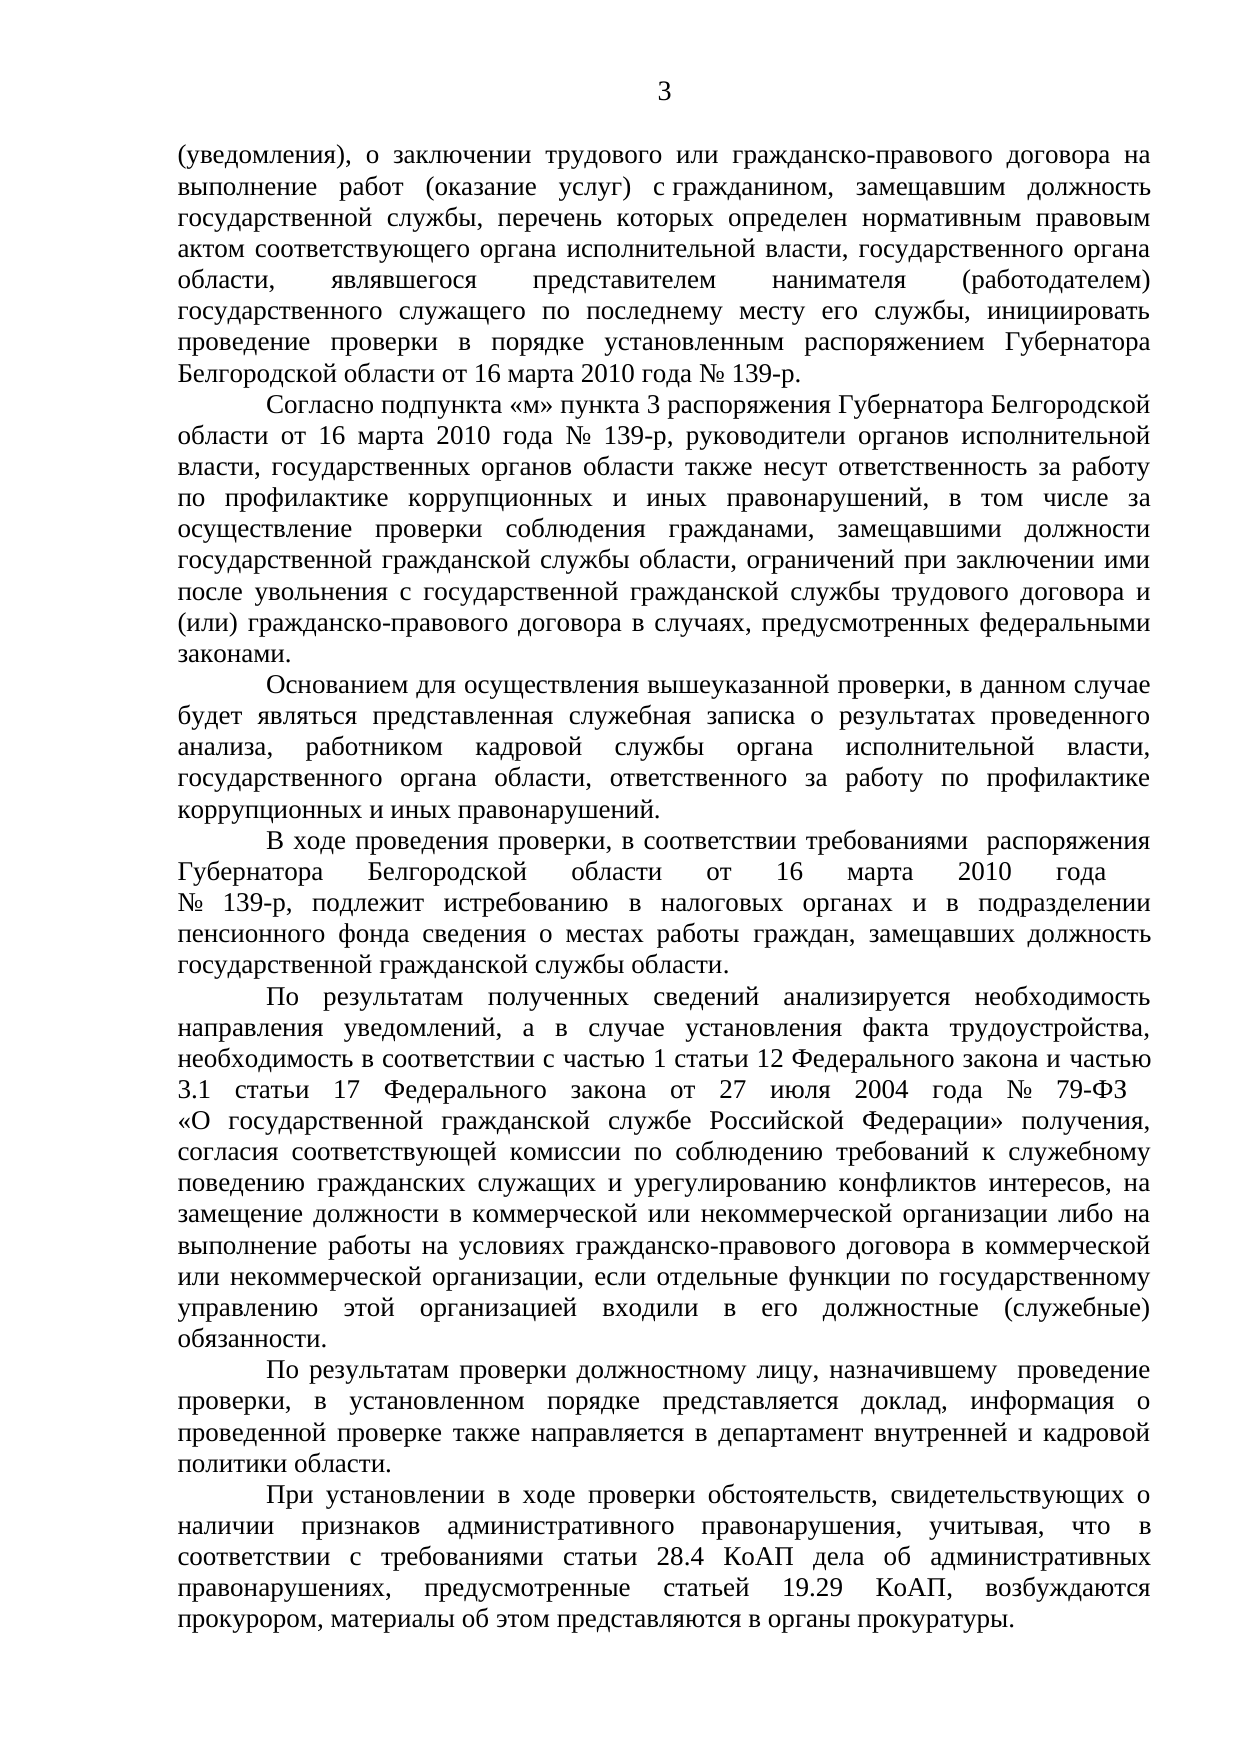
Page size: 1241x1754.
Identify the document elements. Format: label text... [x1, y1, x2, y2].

text В ходе проведения проверки, в соответствии требованиями распоряжения Губернатора Белгородской области от 16 марта 2010 года № 139-р, подлежит истребованию в налоговых органах и в подразделении пенсионного фонда сведения о местах работы граждан, замещавших должность государственной гражданской службы области. [177, 824, 1152, 979]
text При установлении в ходе проверки обстоятельств, свидетельствующих о наличии признаков административного правонарушения, учитывая, что в соответствии с требованиями статьи 28.4 КоАП дела об административных правонарушениях, предусмотренные статьей 19.29 КоАП, возбуждаются прокурором, материалы об этом представляются в органы прокуратуры. [177, 1478, 1152, 1634]
text Согласно подпункта «м» пункта 3 распоряжения Губернатора Белгородской области от 16 марта 2010 года № 139-р, руководители органов исполнительной власти, государственных органов области также несут ответственность за работу по профилактике коррупционных и иных правонарушений, в том числе за осуществление проверки соблюдения гражданами, замещавшими должности государственной гражданской службы области, ограничений при заключении ими после увольнения с государственной гражданской службы трудового договора и (или) гражданско-правового договора в случаях, предусмотренных федеральными законами. [177, 388, 1152, 668]
text По результатам проверки должностному лицу, назначившему проведение проверки, в установленном порядке представляется доклад, информация о проведенной проверке также направляется в департамент внутренней и кадровой политики области. [177, 1353, 1152, 1478]
text По результатам полученных сведений анализируется необходимость направления уведомлений, а в случае установления факта трудоустройства, необходимость в соответствии с частью 1 статьи 12 Федерального закона и частью 3.1 статьи 17 Федерального закона от 27 июля 2004 года № 79-ФЗ «О государственной гражданской службе Российской Федерации» получения, согласия соответствующей комиссии по соблюдению требований к служебному поведению гражданских служащих и урегулированию конфликтов интересов, на замещение должности в коммерческой или некоммерческой организации либо на выполнение работы на условиях гражданско-правового договора в коммерческой или некоммерческой организации, если отдельные функции по государственному управлению этой организацией входили в его должностные (служебные) обязанности. [177, 979, 1152, 1353]
text Основанием для осуществления вышеуказанной проверки, в данном случае будет являться представленная служебная записка о результатах проведенного анализа, работником кадровой службы органа исполнительной власти, государственного органа области, ответственного за работу по профилактике коррупционных и иных правонарушений. [177, 668, 1152, 824]
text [177, 139, 1152, 388]
